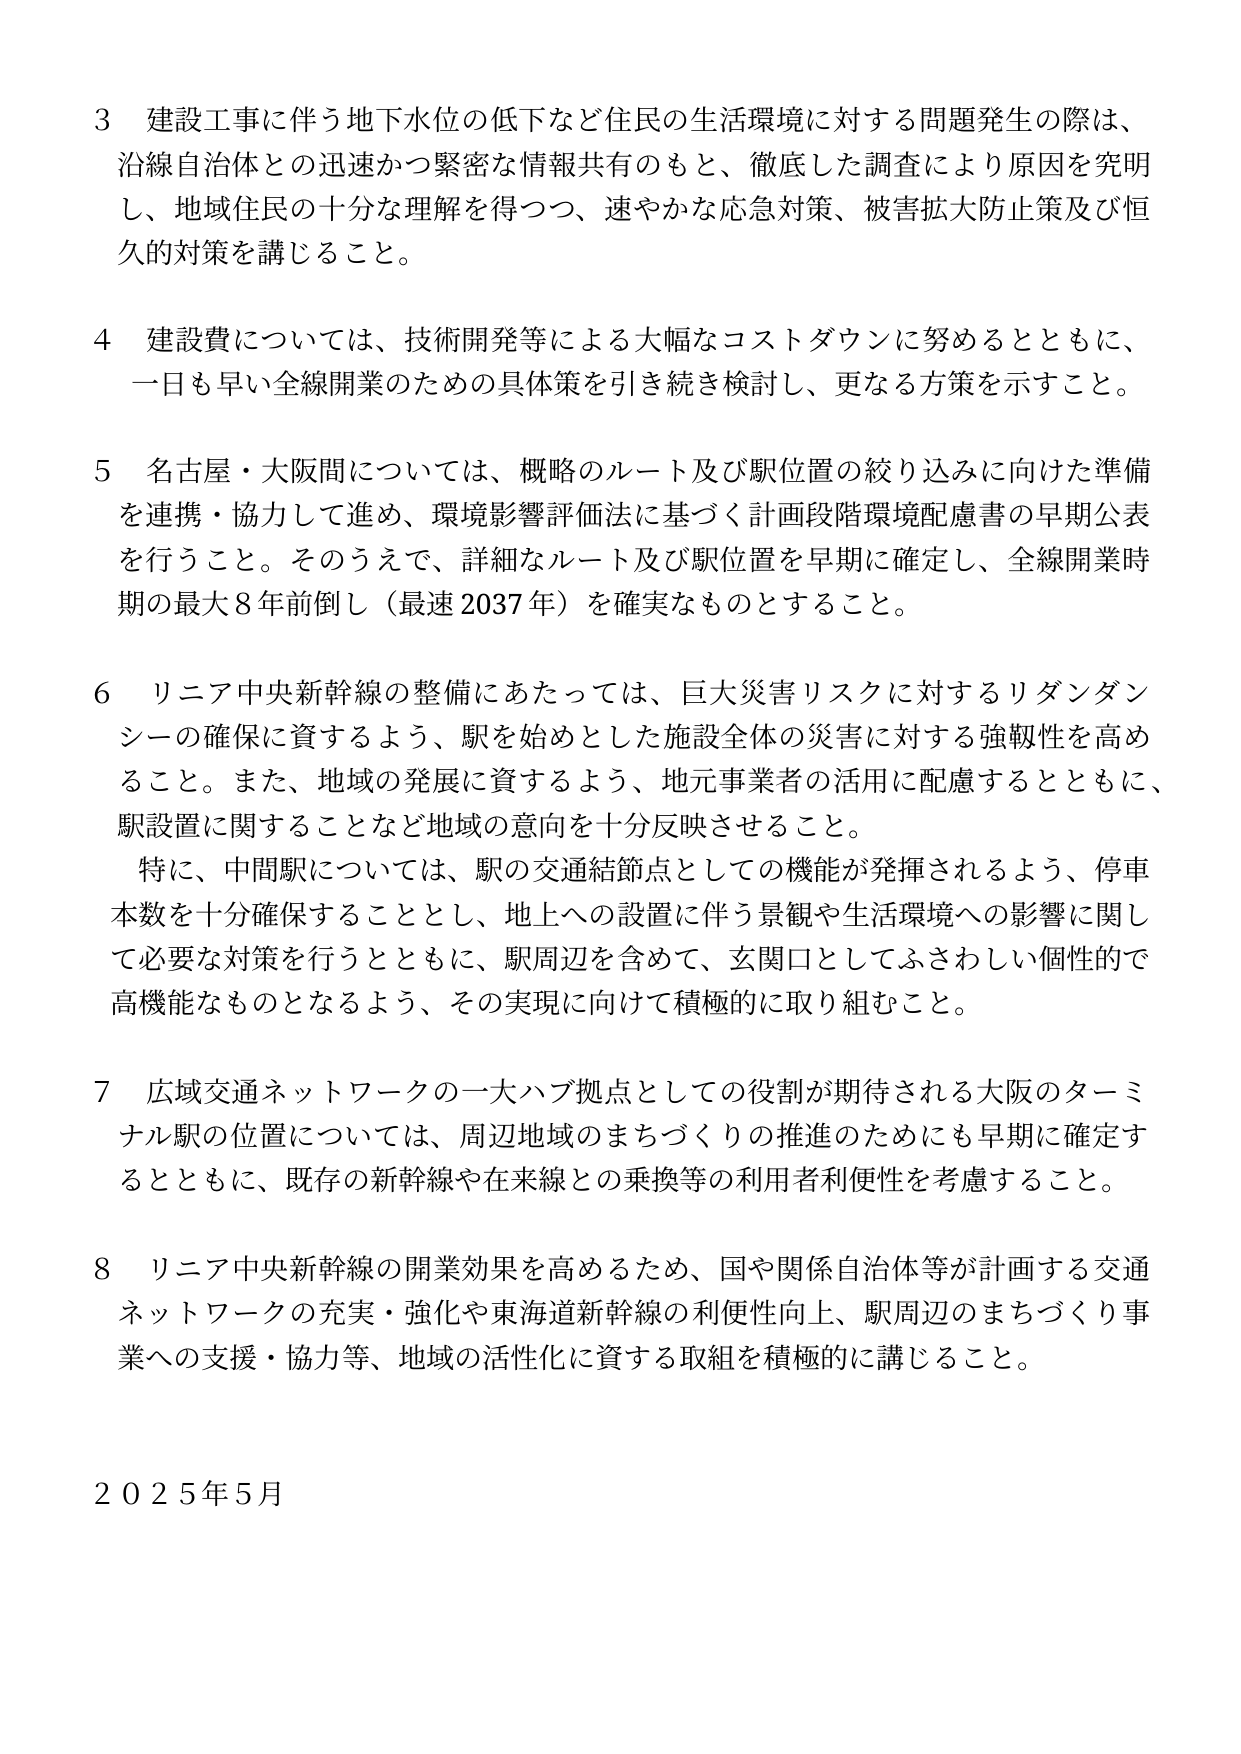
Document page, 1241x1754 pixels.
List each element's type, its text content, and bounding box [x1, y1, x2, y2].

text ８ リニア中央新幹線の開業効果を高めるため、国や関係自治体等が計画する交通ネットワークの充実・強化や東海道新幹線の利便性向上、駅周辺のまちづくり事業への支援・協力等、地域の活性化に資する取組を積極的に講じること。 [89, 1247, 1152, 1376]
text ７ 広域交通ネットワークの一大ハブ拠点としての役割が期待される大阪のターミナル駅の位置については、周辺地域のまちづくりの推進のためにも早期に確定するとともに、既存の新幹線や在来線との乗換等の利用者利便性を考慮すること。 [89, 1070, 1152, 1199]
text 特に、中間駅については、駅の交通結節点としての機能が発揮されるよう、停車本数を十分確保することとし、地上への設置に伴う景観や生活環境への影響に関して必要な対策を行うとともに、駅周辺を含めて、玄関口としてふさわしい個性的で高機能なものとなるよう、その実現に向けて積極的に取り組むこと。 [111, 848, 1152, 1022]
text ２０２５年５月 [89, 1455, 1152, 1530]
text ４ 建設費については、技術開発等による大幅なコストダウンに努めるとともに、一日も早い全線開業のための具体策を引き続き検討し、更なる方策を示すこと。 [89, 318, 1152, 403]
text ３ 建設工事に伴う地下水位の低下など住民の生活環境に対する問題発生の際は、沿線自治体との迅速かつ緊密な情報共有のもと、徹底した調査により原因を究明し、地域住民の十分な理解を得つつ、速やかな応急対策、被害拡大防止策及び恒久的対策を講じること。 [89, 98, 1152, 272]
text ５ 名古屋・大阪間については、概略のルート及び駅位置の絞り込みに向けた準備を連携・協力して進め、環境影響評価法に基づく計画段階環境配慮書の早期公表を行うこと。そのうえで、詳細なルート及び駅位置を早期に確定し、全線開業時期の最大８年前倒し（最速2037年）を確実なものとすること。 [89, 449, 1152, 622]
text ６ リニア中央新幹線の整備にあたっては、巨大災害リスクに対するリダンダンシーの確保に資するよう、駅を始めとした施設全体の災害に対する強靱性を高めること。また、地域の発展に資するよう、地元事業者の活用に配慮するとともに、駅設置に関することなど地域の意向を十分反映させること。 [89, 671, 1152, 844]
